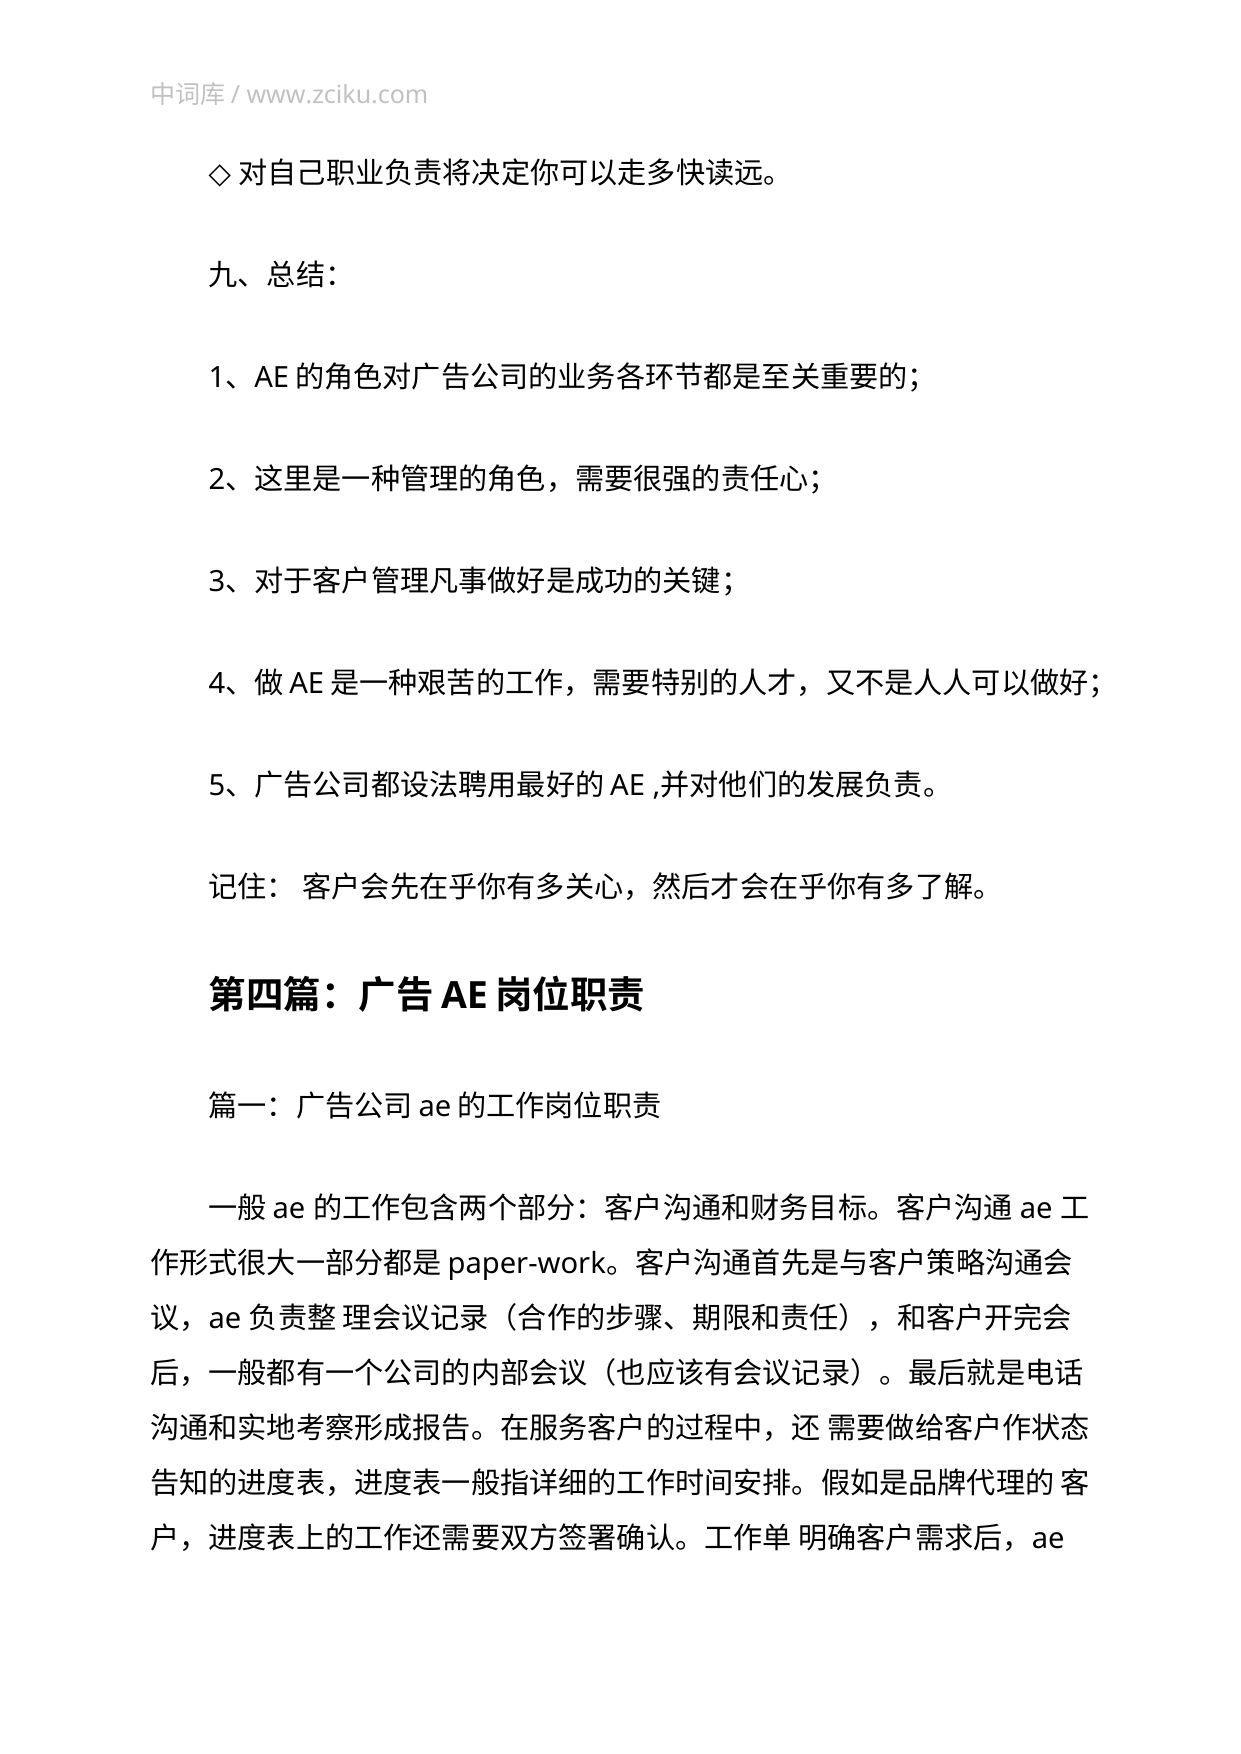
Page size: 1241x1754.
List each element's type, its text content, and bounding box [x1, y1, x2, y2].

text 4、做AE是一种艰苦的工作，需要特别的人才，又不是人人可以做好； [150, 660, 1090, 702]
text 篇一：广告公司ae的工作岗位职责 [150, 1083, 1090, 1125]
text 1、AE的角色对广告公司的业务各环节都是至关重要的； [150, 354, 1090, 396]
text 记住： 客户会先在乎你有多关心，然后才会在乎你有多了解。 [150, 864, 1090, 906]
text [150, 1185, 1090, 1557]
text 九、总结： [150, 252, 1090, 294]
text 第四篇：广告AE岗位职责 [150, 965, 1090, 1020]
text ◇ 对自己职业负责将决定你可以走多快读远。 [150, 150, 1090, 192]
text 2、这里是一种管理的角色，需要很强的责任心； [150, 456, 1090, 498]
text 3、对于客户管理凡事做好是成功的关键； [150, 558, 1090, 600]
text 5、广告公司都设法聘用最好的AE ,并对他们的发展负责。 [150, 762, 1090, 804]
